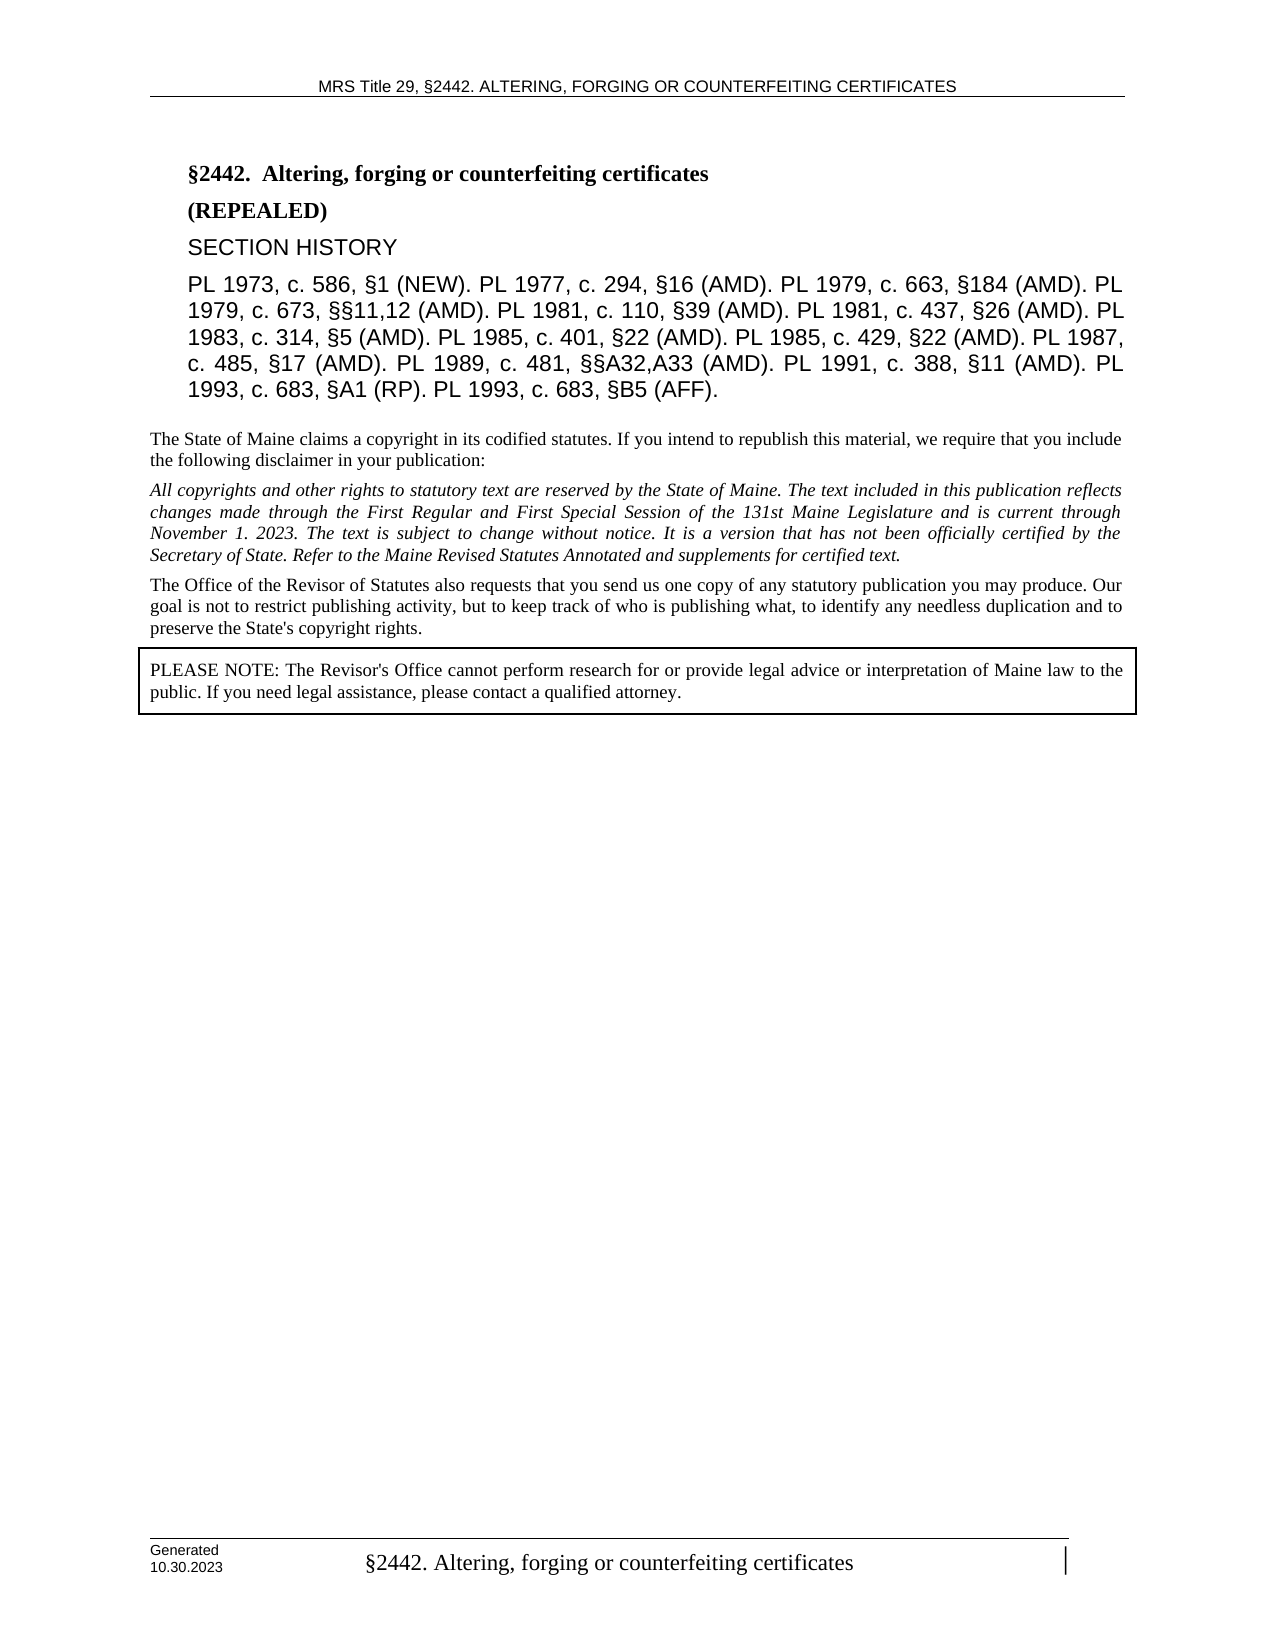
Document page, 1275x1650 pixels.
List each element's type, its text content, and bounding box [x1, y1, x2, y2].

text (REPEALED) [187, 197, 1125, 223]
text §2442. Altering, forging or counterfeiting certificates [187, 160, 1125, 187]
text PL 1973, c. 586, §1 (NEW). PL 1977, c. 294, §16 (AMD). PL 1979, c. 663, §184 (AMD). PL 1979, c. 673, §§11,12 (AMD). PL 1981, c. 110, §39 (AMD). PL 1981, c. 437, §26 (AMD). PL 1983, c. 314, §5 (AMD). PL 1985, c. 401, §22 (AMD). PL 1985, c. 429, §22 (AMD). PL 1987, c. 485, §17 (AMD). PL 1989, c. 481, §§A32,A33 (AMD). PL 1991, c. 388, §11 (AMD). PL 1993, c. 683, §A1 (RP). PL 1993, c. 683, §B5 (AFF). [187, 271, 1125, 402]
text The Office of the Revisor of Statutes also requests that you send us one copy of any statutory publication you may produce. Our goal is not to restrict publishing activity, but to keep track of who is publishing what, to identify any needless duplication and to preserve the State's copyright rights. [150, 573, 1125, 638]
text SECTION HISTORY [187, 234, 1125, 260]
text The State of Maine claims a copyright in its codified statutes. If you intend to republish this material, we require that you include the following disclaimer in your publication: [150, 427, 1125, 471]
text PLEASE NOTE: The Revisor's Office cannot perform research for or provide legal advice or interpretation of Maine law to the public. If you need legal assistance, please contact a qualified attorney. [140, 649, 1135, 713]
text All copyrights and other rights to statutory text are reserved by the State of Maine. The text included in this publication reflects changes made through the First Regular and First Special Session of the 131st Maine Legislature and is current through November 1. 2023 . The text is subject to change without notice. It is a version that has not been officially certified by the Secretary of State. Refer to the Maine Revised Statutes Annotated and supplements for certified text. [150, 479, 1125, 565]
